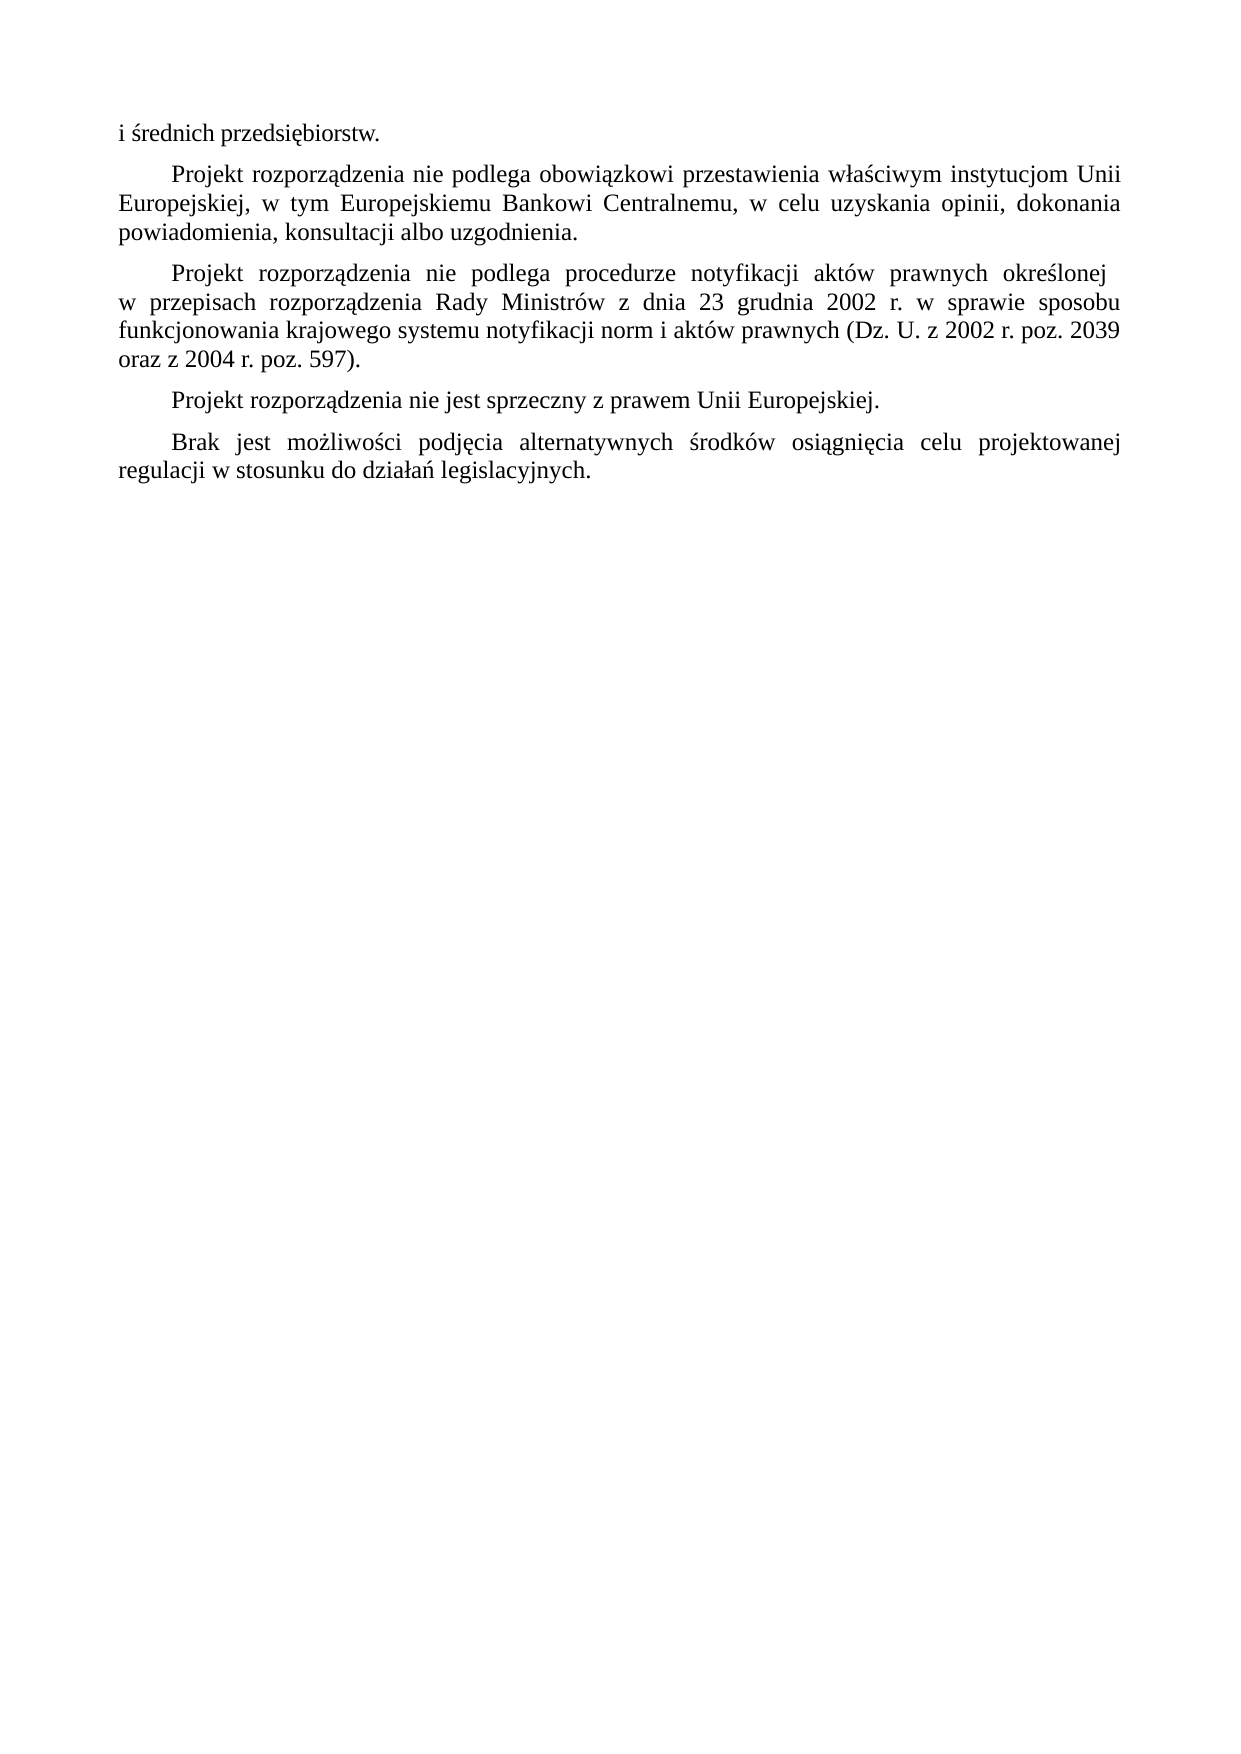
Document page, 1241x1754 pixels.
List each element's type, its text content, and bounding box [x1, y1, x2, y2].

text Projekt rozporządzenia nie podlega procedurze notyfikacji aktów prawnych określonej w przepisach rozporządzenia Rady Ministrów z dnia 23 grudnia 2002 r. w sprawie sposobu funkcjonowania krajowego systemu notyfikacji norm i aktów prawnych (Dz. U. z 2002 r. poz. 2039 oraz z 2004 r. poz. 597). [118, 258, 1122, 373]
text Projekt rozporządzenia nie jest sprzeczny z prawem Unii Europejskiej. [118, 386, 1122, 414]
text Brak jest możliwości podjęcia alternatywnych środków osiągnięcia celu projektowanej regulacji w stosunku do działań legislacyjnych. [118, 427, 1122, 484]
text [118, 118, 1122, 147]
text Projekt rozporządzenia nie podlega obowiązkowi przestawienia właściwym instytucjom Unii Europejskiej, w tym Europejskiemu Bankowi Centralnemu, w celu uzyskania opinii, dokonania powiadomienia, konsultacji albo uzgodnienia. [118, 159, 1122, 246]
